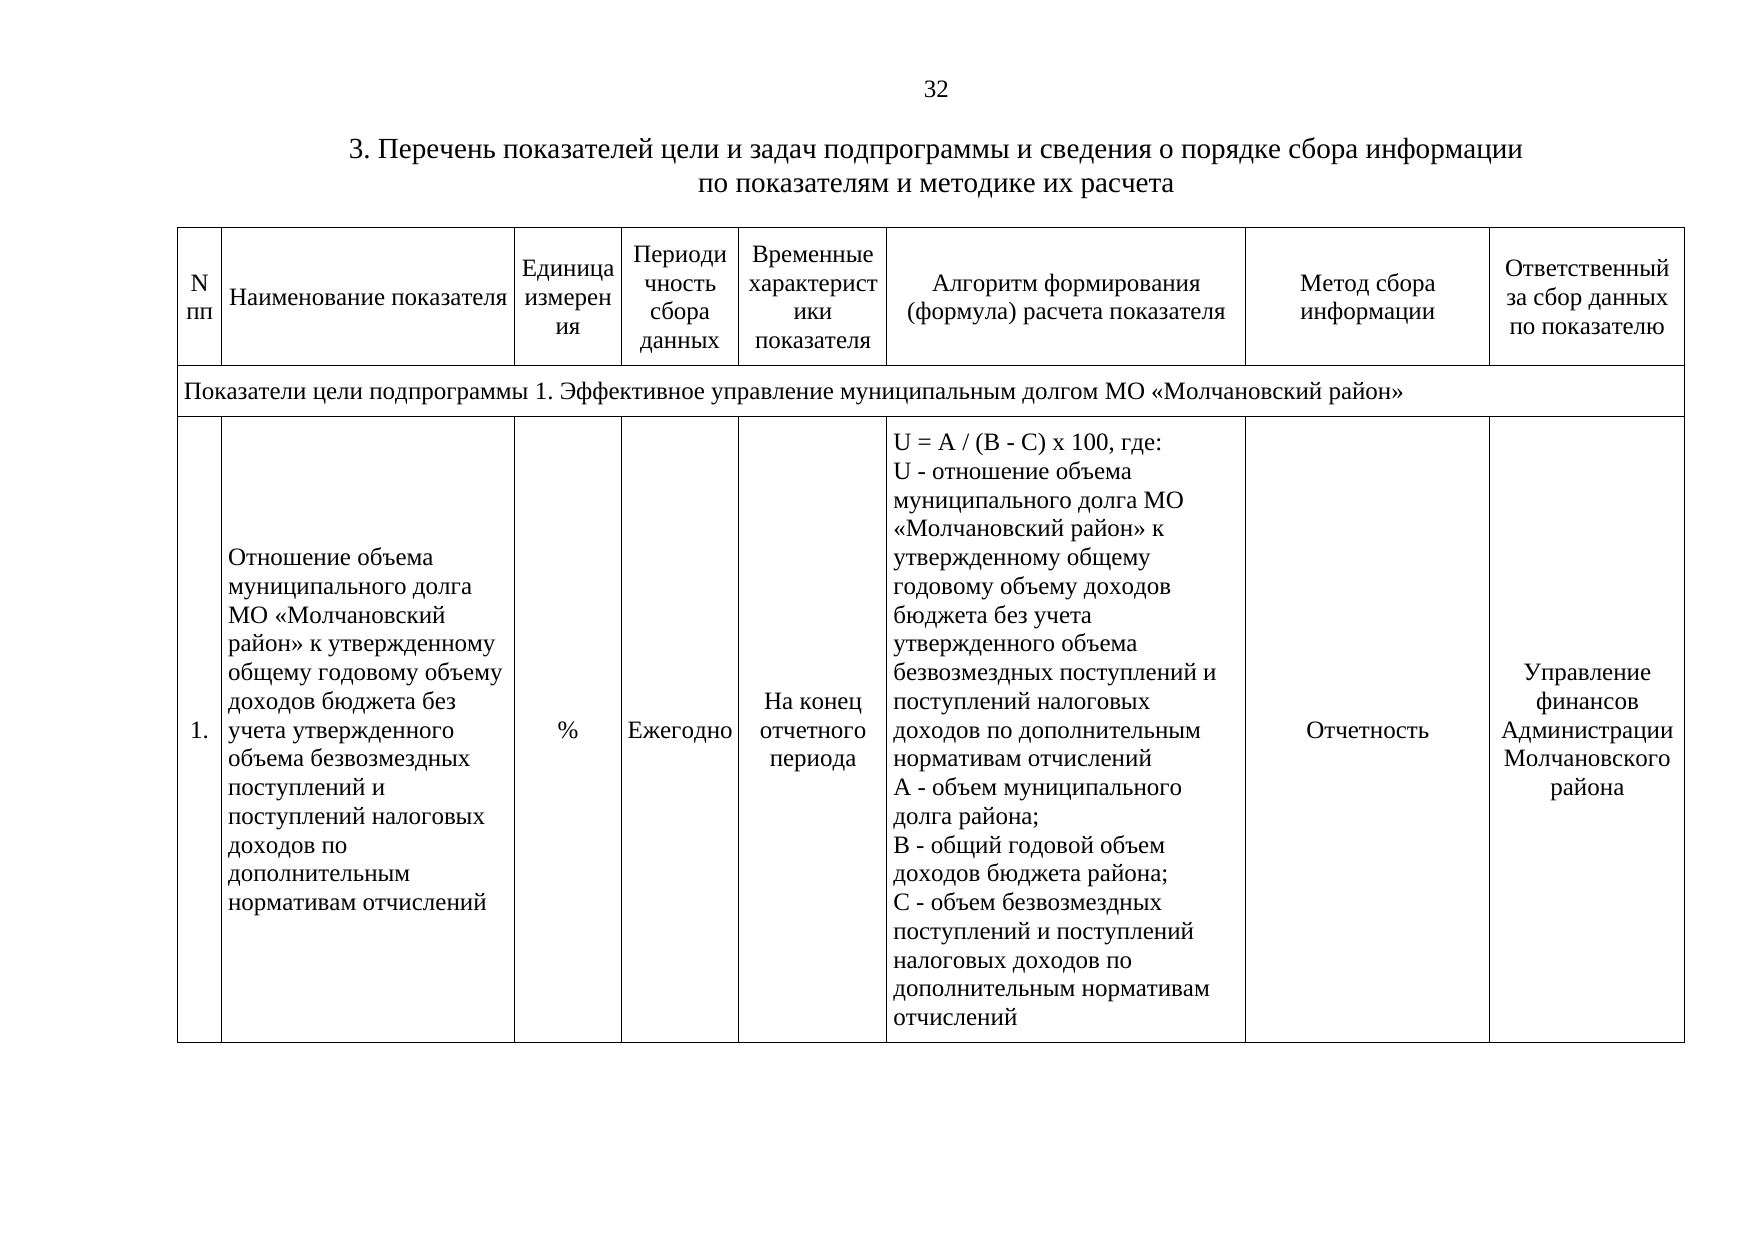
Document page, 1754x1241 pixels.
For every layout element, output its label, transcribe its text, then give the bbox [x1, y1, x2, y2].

text по показателям и методике их расчета [177, 165, 1695, 198]
text 3. Перечень показателей цели и задач подпрограммы и сведения о порядке сбора информации [177, 131, 1695, 165]
table_cell Ежегодно [622, 417, 738, 1042]
table_cell Показатели цели подпрограммы 1. Эффективное управление муниципальным долгом МО «Молчановский район» [178, 366, 1684, 416]
table_header Периодичность сбора данных [622, 228, 738, 364]
table_header Алгоритм формирования (формула) расчета показателя [887, 228, 1245, 364]
table_header Ответственный за сбор данных по показателю [1490, 228, 1684, 364]
table_header N пп [178, 228, 221, 364]
table_cell На конец отчетного периода [739, 417, 886, 1042]
table_cell Отчетность [1246, 417, 1489, 1042]
table_cell Управление финансов Администрации Молчановского района [1490, 417, 1684, 1042]
table_cell Отношение объема муниципального долга МО «Молчановский район» к утвержденному общему годовому объему доходов бюджета без учета утвержденного объема безвозмездных поступлений и поступлений налоговых доходов по дополнительным нормативам отчислений [222, 417, 514, 1042]
table_header Метод сбора информации [1246, 228, 1489, 364]
table_header Временные характеристики показателя [739, 228, 886, 364]
table_header Наименование показателя [222, 228, 514, 364]
table_cell 1. [178, 417, 221, 1042]
table_header Единица измерения [515, 228, 621, 364]
table_cell U = А / (В - С) x 100, где: U - отношение объема муниципального долга МО «Молчановский район» к утвержденному общему годовому объему доходов бюджета без учета утвержденного объема безвозмездных поступлений и поступлений налоговых доходов по дополнительным нормативам отчислений А - объем муниципального долга района; В - общий годовой объем доходов бюджета района; С - объем безвозмездных поступлений и поступлений налоговых доходов по дополнительным нормативам отчислений [887, 417, 1245, 1042]
table_cell % [515, 417, 621, 1042]
